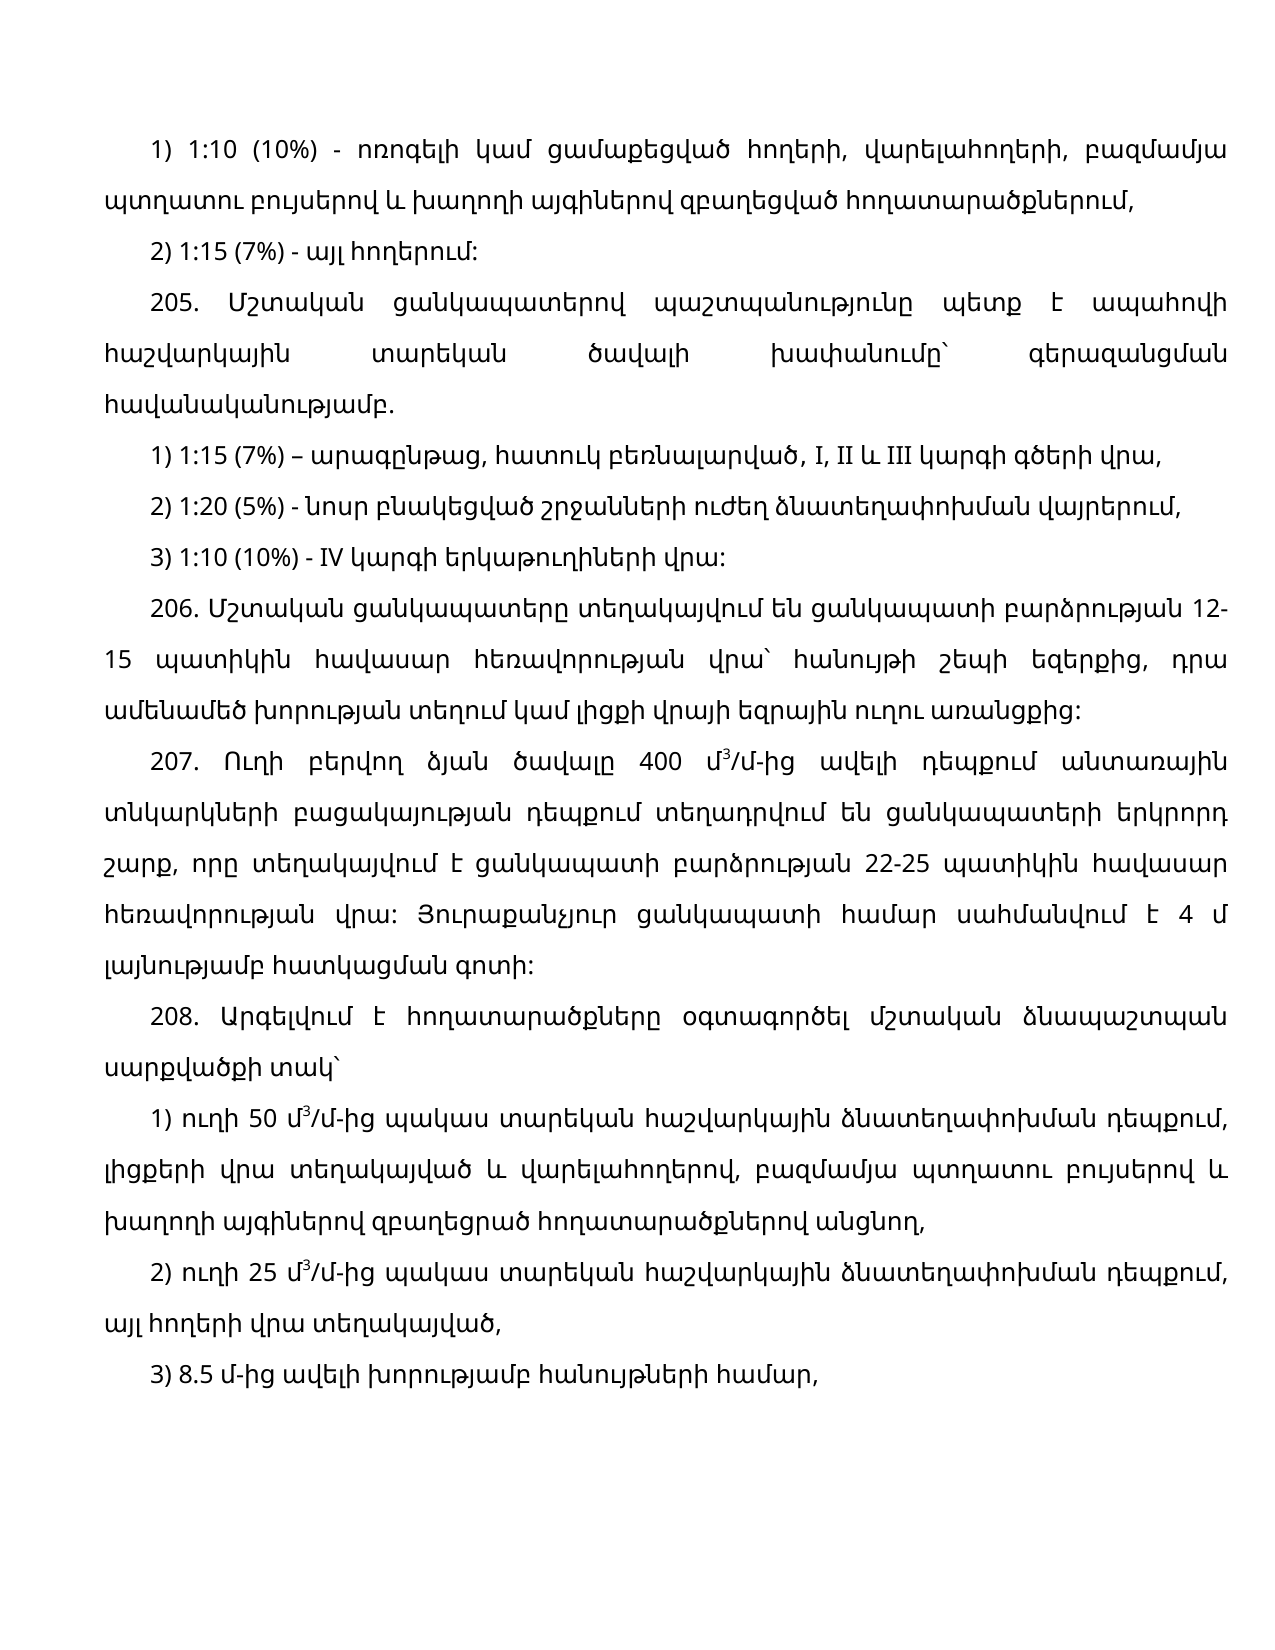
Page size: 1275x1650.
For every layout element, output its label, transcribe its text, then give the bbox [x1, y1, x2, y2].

text 1) 1:10 (10%) - ոռոգելի կամ ցամաքեցված հողերի, վարելահողերի, բազմամյա պտղատու բույսերով և խաղողի այգիներով զբաղեցված հողատարածքներում, [103, 131, 1229, 216]
text 208. Արգելվում է հողատարածքները օգտագործել մշտական ձնապաշտպան սարքվածքի տակ՝ [103, 999, 1229, 1084]
text 207. Ուղի բերվող ձյան ծավալը 400 մ3/մ-ից ավելի դեպքում անտառային տնկարկների բացակայության դեպքում տեղադրվում են ցանկապատերի երկրորդ շարք, որը տեղակայվում է ցանկապատի բարձրության 22-25 պատիկին հավասար հեռավորության վրա: Յուրաքանչյուր ցանկապատի համար սահմանվում է 4 մ լայնությամբ հատկացման գոտի: [103, 744, 1229, 982]
text 205. Մշտական ցանկապատերով պաշտպանությունը պետք է ապահովի հաշվարկային տարեկան ծավալի խափանումը՝ գերազանցման հավանականությամբ. [103, 284, 1229, 421]
text 3) 8.5 մ-ից ավելի խորությամբ հանույթների համար, [103, 1356, 1229, 1390]
text 2) 1:20 (5%) - նոսր բնակեցված շրջանների ուժեղ ձնատեղափոխման վայրերում, [103, 488, 1229, 523]
text 206. Մշտական ցանկապատերը տեղակայվում են ցանկապատի բարձրության 12-15 պատիկին հավասար հեռավորության վրա՝ հանույթի շեպի եզերքից, դրա ամենամեծ խորության տեղում կամ լիցքի վրայի եզրային ուղու առանցքից: [103, 591, 1229, 727]
text 1) ուղի 50 մ3/մ-ից պակաս տարեկան հաշվարկային ձնատեղափոխման դեպքում, լիցքերի վրա տեղակայված և վարելահողերով, բազմամյա պտղատու բույսերով և խաղողի այգիներով զբաղեցրած հողատարածքներով անցնող, [103, 1101, 1229, 1237]
text 2) ուղի 25 մ3/մ-ից պակաս տարեկան հաշվարկային ձնատեղափոխման դեպքում, այլ հողերի վրա տեղակայված, [103, 1254, 1229, 1339]
text 2) 1:15 (7%) - այլ հողերում: [103, 233, 1229, 267]
text 3) 1:10 (10%) - IV կարգի երկաթուղիների վրա: [103, 539, 1229, 574]
text 1) 1:15 (7%) – արագընթաց, հատուկ բեռնալարված, I, II և III կարգի գծերի վրա, [103, 437, 1229, 472]
